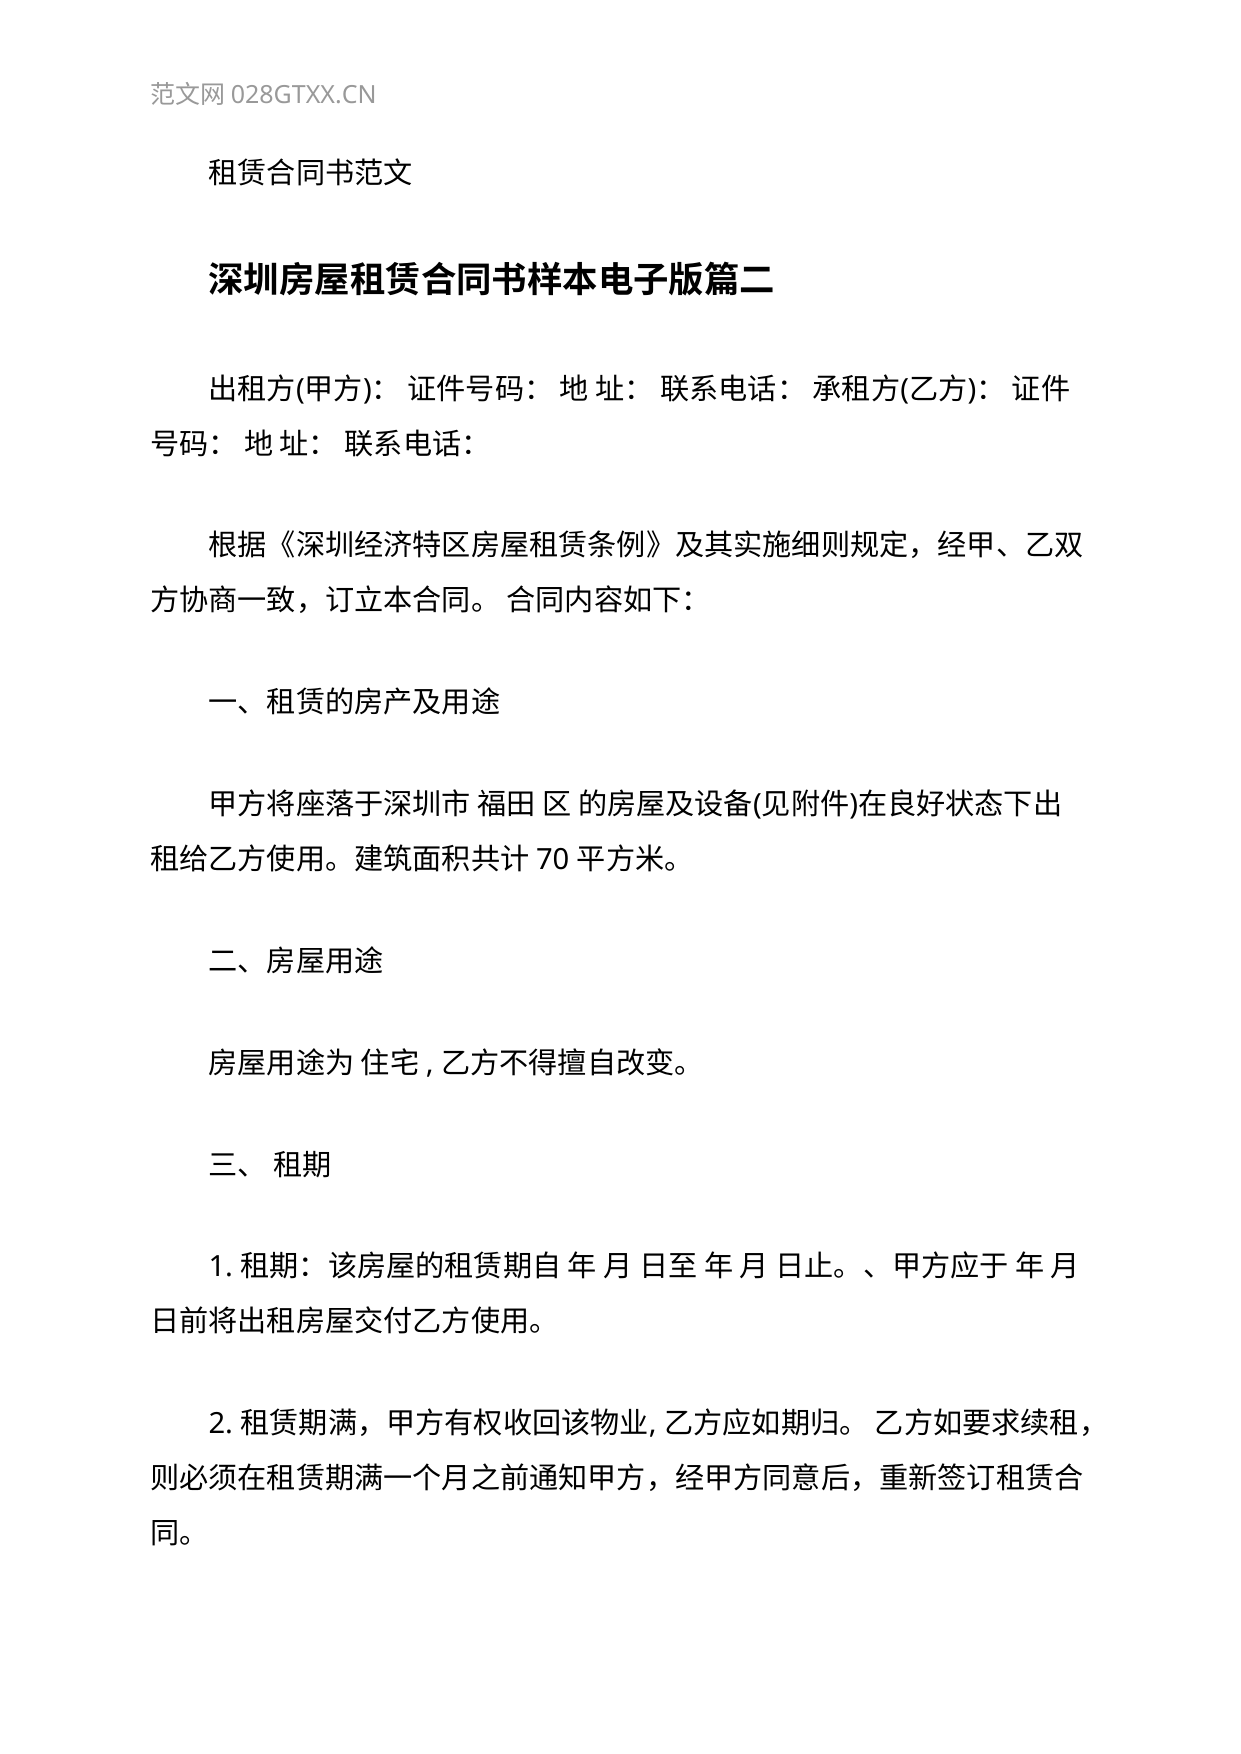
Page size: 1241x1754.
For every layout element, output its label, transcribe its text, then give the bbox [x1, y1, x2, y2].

text 三、 租期 [150, 1141, 1090, 1183]
text 房屋用途为 住宅 , 乙方不得擅自改变。 [150, 1039, 1090, 1082]
text 二、房屋用途 [150, 937, 1090, 980]
text 租赁合同书范文 [150, 150, 1090, 192]
text 一、租赁的房产及用途 [150, 679, 1090, 721]
text 根据《深圳经济特区房屋租赁条例》及其实施细则规定，经甲、乙双方协商一致，订立本合同。 合同内容如下： [150, 522, 1090, 619]
text 出租方(甲方)： 证件号码： 地 址： 联系电话： 承租方(乙方)： 证件号码： 地 址： 联系电话： [150, 365, 1090, 462]
text 1. 租期：该房屋的租赁期自 年 月 日至 年 月 日止。、甲方应于 年 月 日前将出租房屋交付乙方使用。 [150, 1243, 1090, 1340]
text 2. 租赁期满，甲方有权收回该物业, 乙方应如期归。 乙方如要求续租，则必须在租赁期满一个月之前通知甲方，经甲方同意后，重新签订租赁合同。 [150, 1400, 1090, 1552]
text 甲方将座落于深圳市 福田 区 的房屋及设备(见附件)在良好状态下出租给乙方使用。建筑面积共计 70 平方米。 [150, 780, 1090, 878]
text 深圳房屋租赁合同书样本电子版篇二 [150, 252, 1090, 303]
